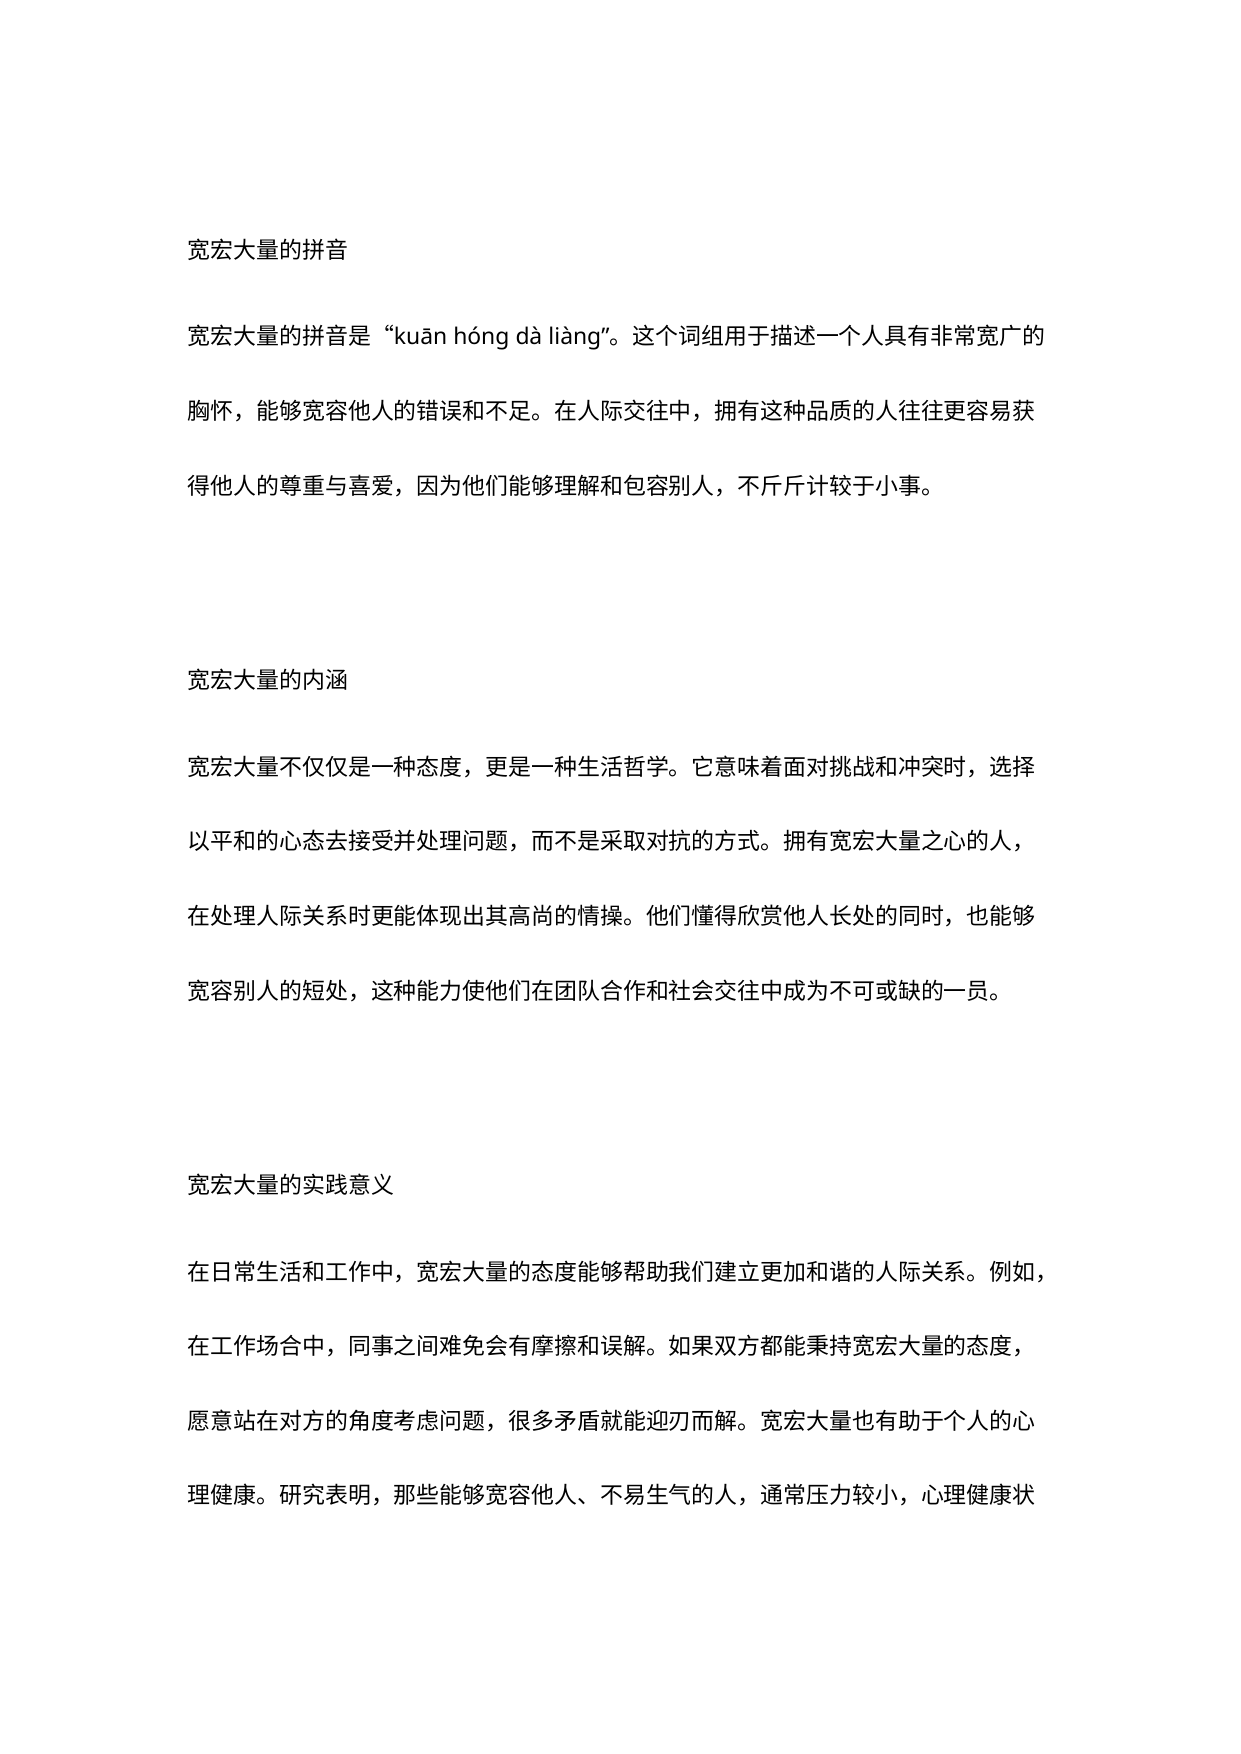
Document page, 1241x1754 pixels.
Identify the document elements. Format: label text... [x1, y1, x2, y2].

text 宽宏大量的内涵 [187, 646, 1053, 711]
text 宽宏大量的拼音是“kuān hóng dà liàng”。这个词组用于描述一个人具有非常宽广的胸怀，能够宽容他人的错误和不足。在人际交往中，拥有这种品质的人往往更容易获得他人的尊重与喜爱，因为他们能够理解和包容别人，不斤斤计较于小事。 [187, 302, 1053, 517]
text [187, 1237, 1053, 1527]
text 宽宏大量不仅仅是一种态度，更是一种生活哲学。它意味着面对挑战和冲突时，选择以平和的心态去接受并处理问题，而不是采取对抗的方式。拥有宽宏大量之心的人，在处理人际关系时更能体现出其高尚的情操。他们懂得欣赏他人长处的同时，也能够宽容别人的短处，这种能力使他们在团队合作和社会交往中成为不可或缺的一员。 [187, 733, 1053, 1022]
text 宽宏大量的实践意义 [187, 1151, 1053, 1216]
text 宽宏大量的拼音 [187, 216, 1053, 281]
